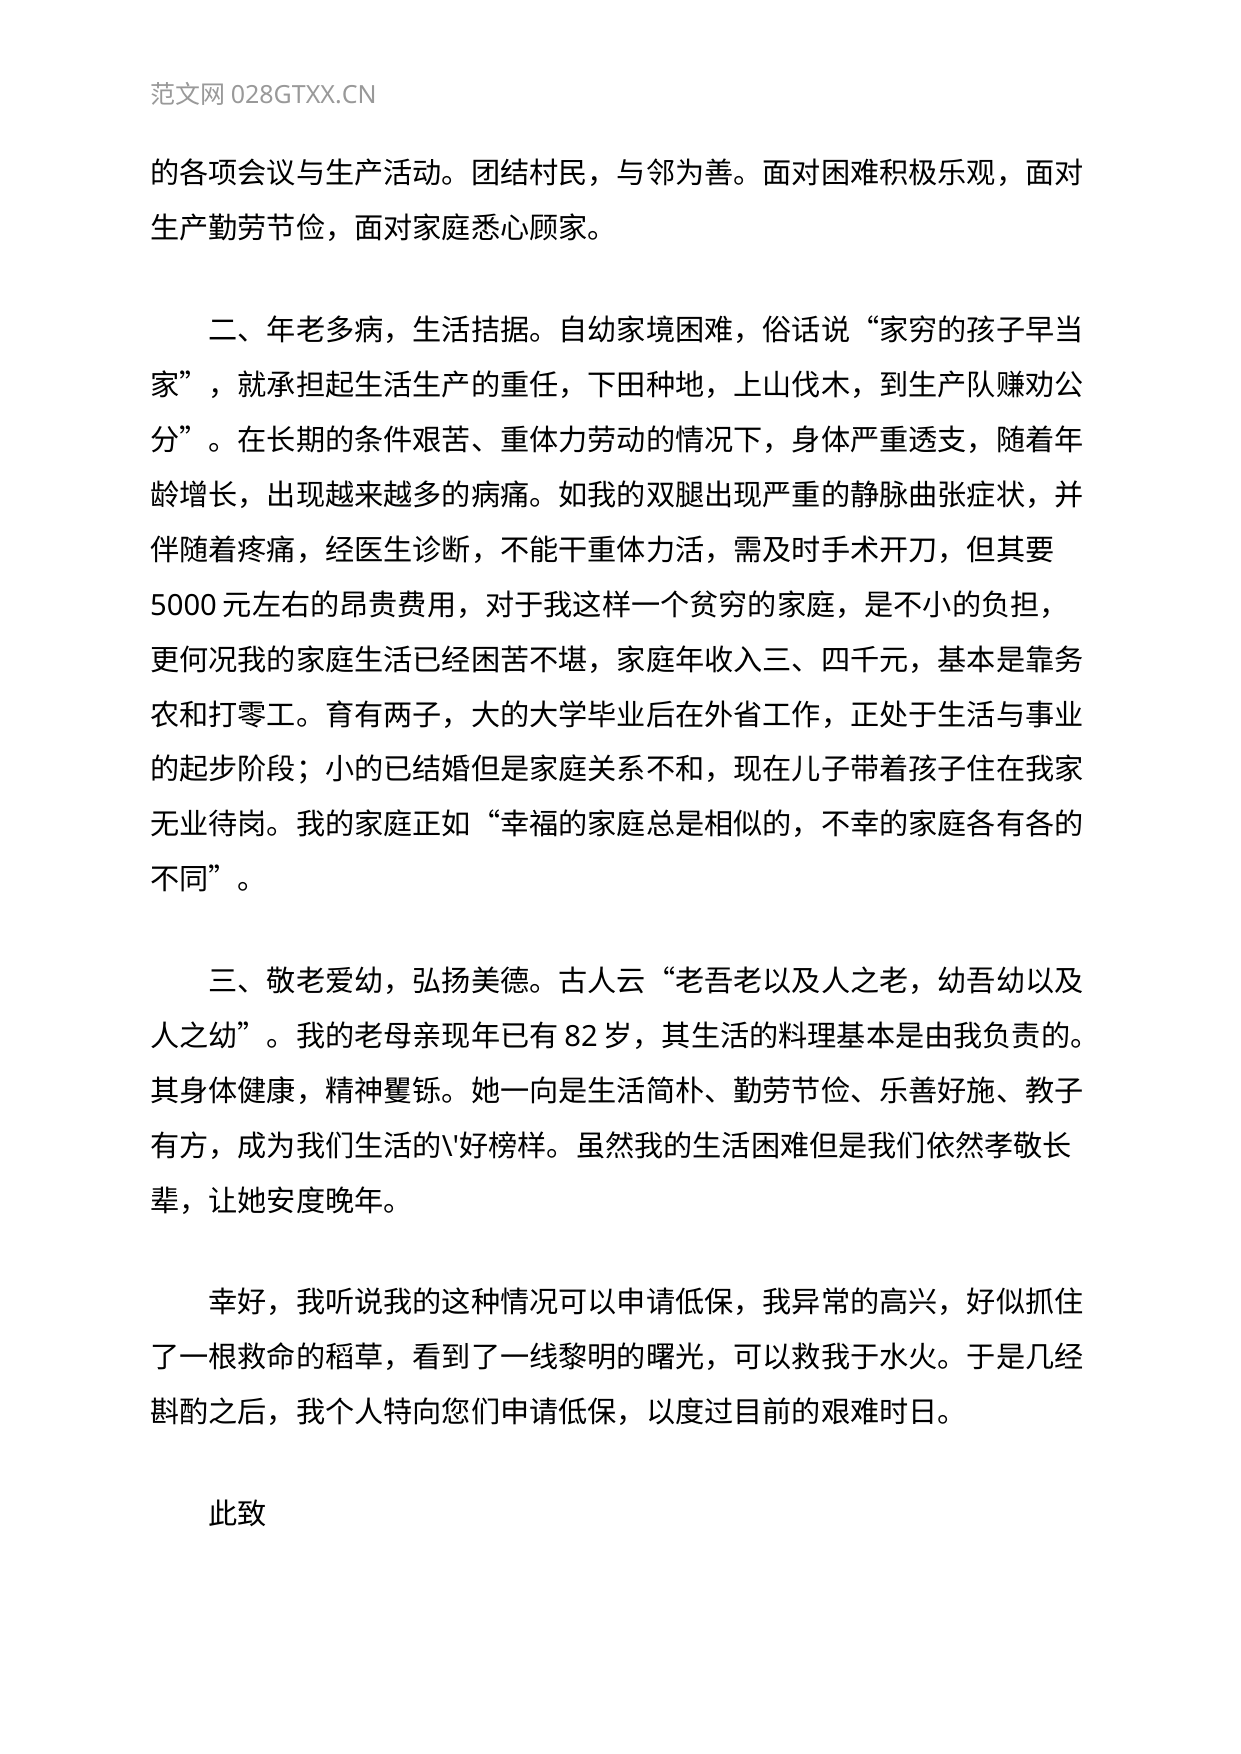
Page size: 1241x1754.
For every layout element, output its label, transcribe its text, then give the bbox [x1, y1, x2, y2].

text 幸好，我听说我的这种情况可以申请低保，我异常的高兴，好似抓住了一根救命的稻草，看到了一线黎明的曙光，可以救我于水火。于是几经斟酌之后，我个人特向您们申请低保，以度过目前的艰难时日。 [150, 1279, 1090, 1431]
text 三、敬老爱幼，弘扬美德。古人云“老吾老以及人之老，幼吾幼以及人之幼”。我的老母亲现年已有82岁，其生活的料理基本是由我负责的。其身体健康，精神矍铄。她一向是生活简朴、勤劳节俭、乐善好施、教子有方，成为我们生活的\'好榜样。虽然我的生活困难但是我们依然孝敬长辈，让她安度晚年。 [150, 957, 1090, 1219]
text 二、年老多病，生活拮据。自幼家境困难，俗话说“家穷的孩子早当家”，就承担起生活生产的重任，下田种地，上山伐木，到生产队赚劝公分”。在长期的条件艰苦、重体力劳动的情况下，身体严重透支，随着年龄增长，出现越来越多的病痛。如我的双腿出现严重的静脉曲张症状，并伴随着疼痛，经医生诊断，不能干重体力活，需及时手术开刀，但其要5000元左右的昂贵费用，对于我这样一个贫穷的家庭，是不小的负担，更何况我的家庭生活已经困苦不堪，家庭年收入三、四千元，基本是靠务农和打零工。育有两子，大的大学毕业后在外省工作，正处于生活与事业的起步阶段；小的已结婚但是家庭关系不和，现在儿子带着孩子住在我家无业待岗。我的家庭正如“幸福的家庭总是相似的，不幸的家庭各有各的不同”。 [150, 307, 1090, 898]
text 此致 [150, 1491, 1090, 1533]
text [150, 150, 1090, 247]
